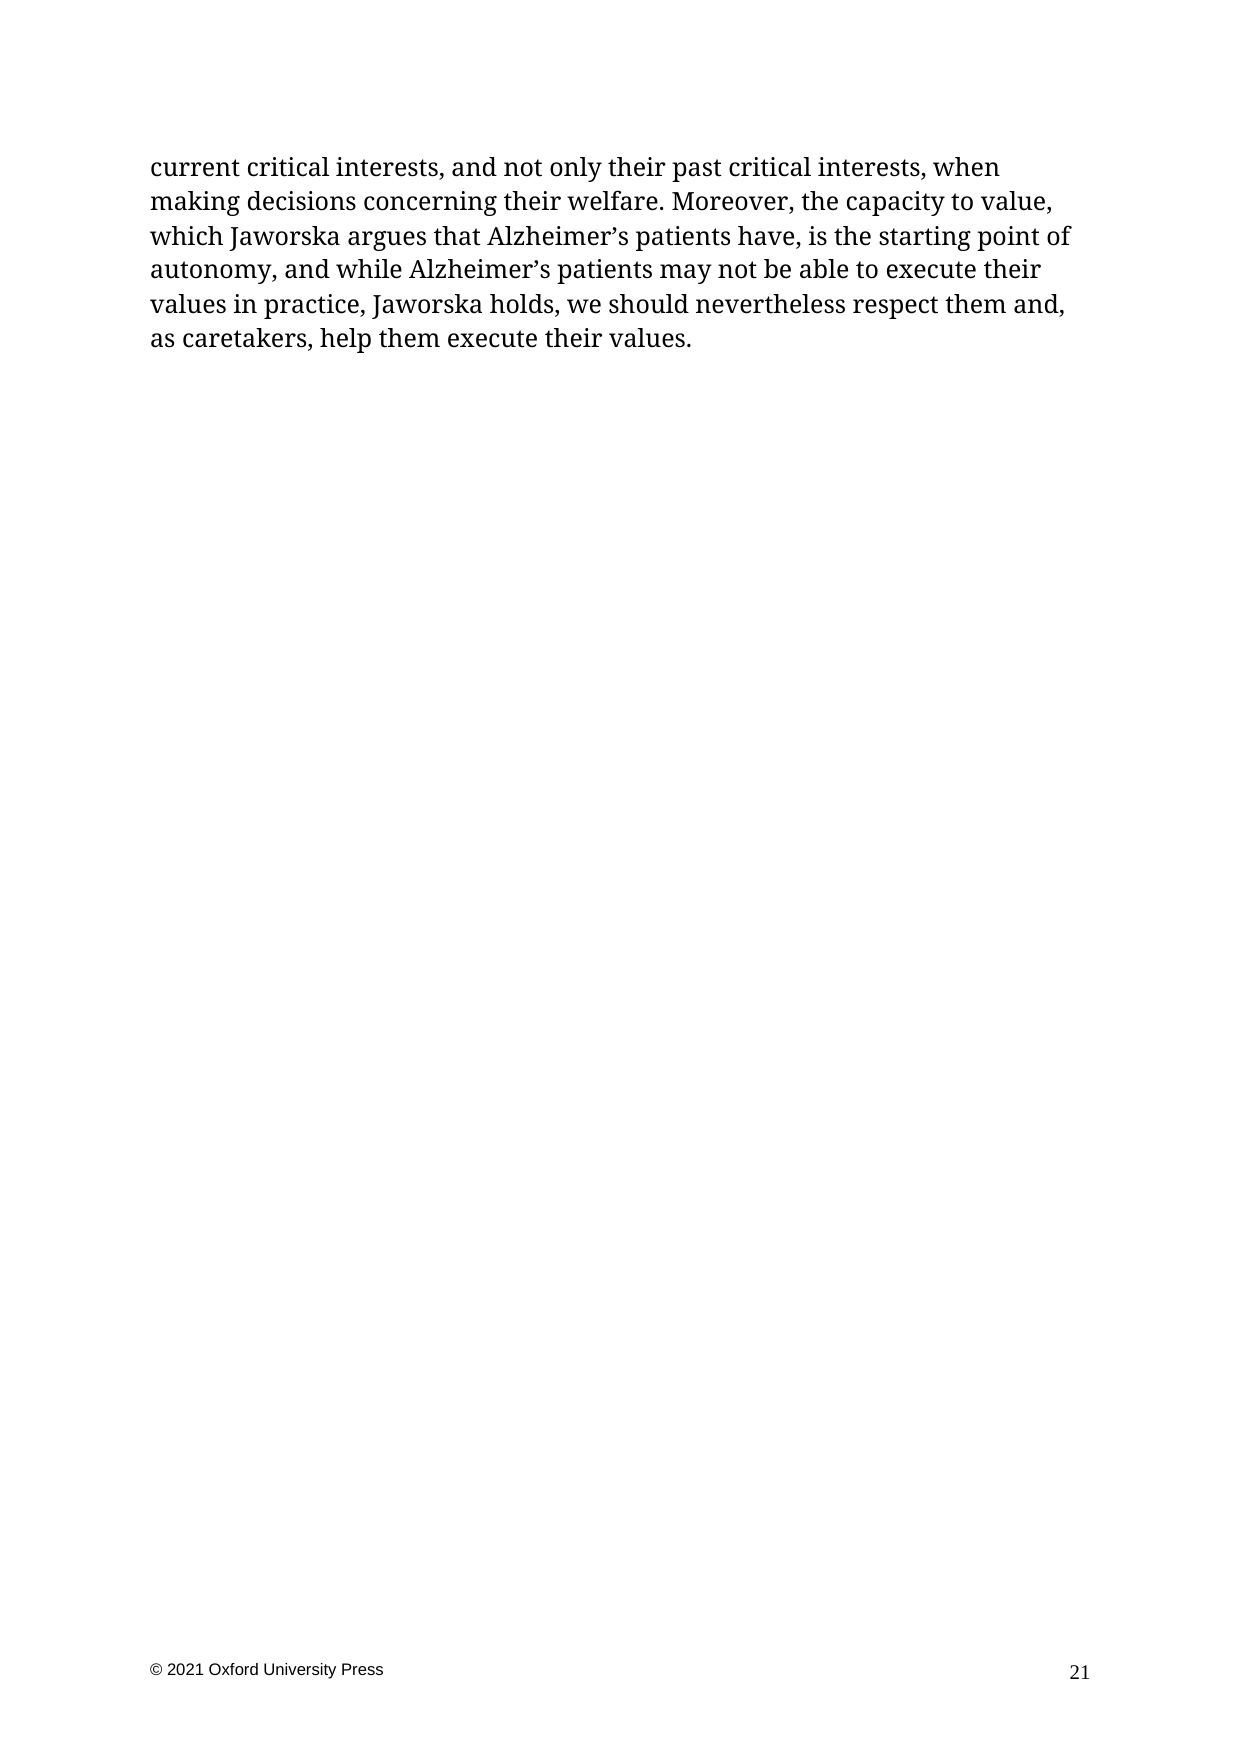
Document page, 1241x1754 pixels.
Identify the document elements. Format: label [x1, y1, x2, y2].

text [150, 150, 1090, 354]
